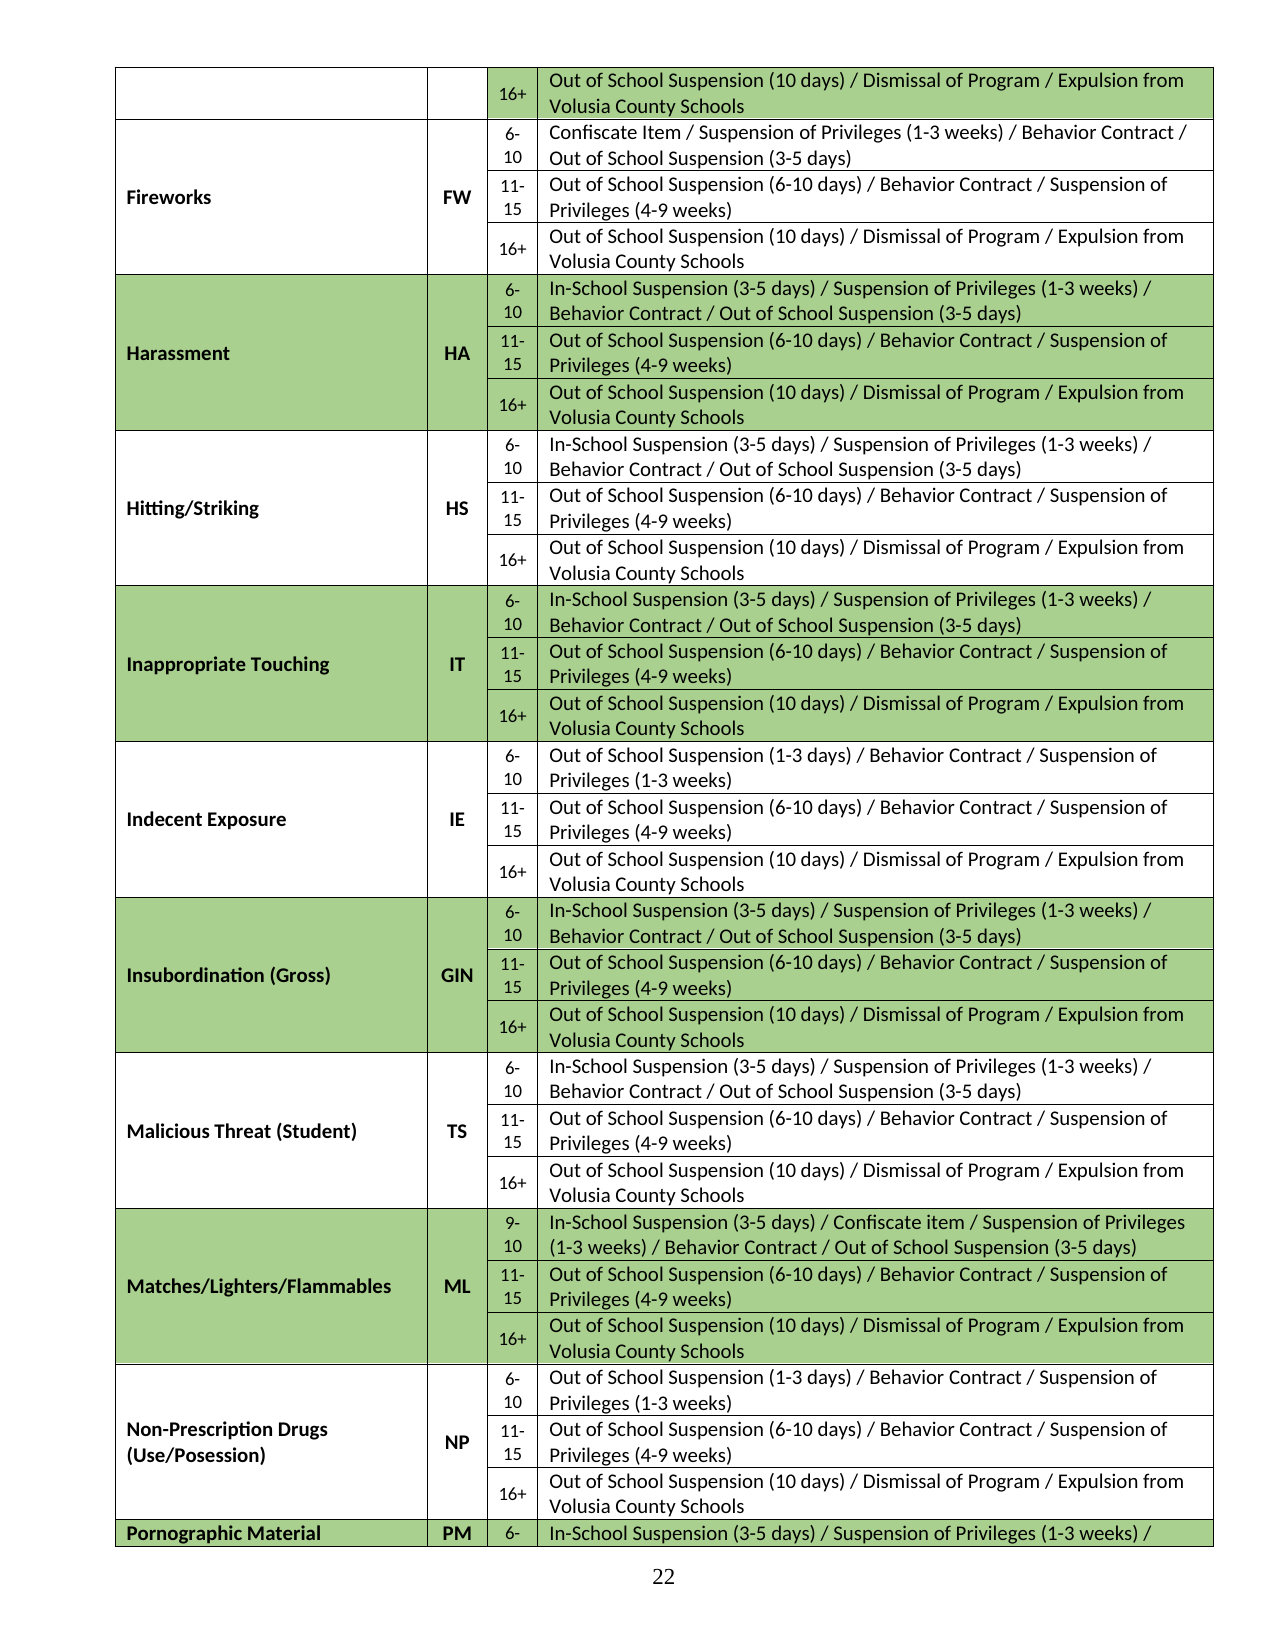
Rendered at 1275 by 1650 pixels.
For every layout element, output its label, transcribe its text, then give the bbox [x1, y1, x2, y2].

table_cell 6-10 [488, 586, 537, 637]
table_cell FW [428, 120, 487, 274]
table_cell Out of School Suspension (6-10 days) / Behavior Contract / Suspension of Privileges (4-9 weeks) [538, 950, 1213, 1000]
table_cell In-School Suspension (3-5 days) / Suspension of Privileges (1-3 weeks) / Behavior Contract / Out of School Suspension (3-5 days) [538, 898, 1213, 948]
table_cell Out of School Suspension (10 days) / Dismissal of Program / Expulsion from Volusia County Schools [538, 1157, 1213, 1208]
table_cell Out of School Suspension (6-10 days) / Behavior Contract / Suspension of Privileges (4-9 weeks) [538, 1105, 1213, 1156]
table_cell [538, 171, 1213, 222]
table_cell GIN [428, 898, 487, 1052]
table_cell Out of School Suspension (10 days) / Dismissal of Program / Expulsion from Volusia County Schools [538, 379, 1213, 430]
table_cell 6-10 [488, 742, 537, 793]
table_cell 11-15 [488, 327, 537, 378]
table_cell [538, 1416, 1213, 1467]
table_cell Confiscate Item / Suspension of Privileges (1-3 weeks) / Behavior Contract / Out of School Suspension (3-5 days) [538, 120, 1213, 170]
table_cell 6-10 [488, 1520, 537, 1546]
table_cell Out of School Suspension (6-10 days) / Behavior Contract / Suspension of Privileges (4-9 weeks) [538, 638, 1213, 689]
table_cell 11-15 [488, 638, 537, 689]
table_cell 9-10 [488, 1209, 537, 1260]
table_cell In-School Suspension (3-5 days) / Suspension of Privileges (1-3 weeks) / Behavior Contract / Out of School Suspension (3-5 days) [538, 431, 1213, 482]
table_cell Out of School Suspension (10 days) / Dismissal of Program / Expulsion from Volusia County Schools [538, 690, 1213, 741]
table_cell Indecent Exposure [116, 742, 427, 897]
table_cell Out of School Suspension (10 days) / Dismissal of Program / Expulsion from Volusia County Schools [538, 535, 1213, 585]
table_cell 6-10 [488, 431, 537, 482]
table_cell Malicious Threat (Student) [116, 1053, 427, 1208]
table_cell 6-10 [488, 1365, 537, 1415]
table_cell 16+ [488, 379, 537, 430]
table_cell Out of School Suspension (10 days) / Dismissal of Program / Expulsion from Volusia County Schools [538, 1313, 1213, 1363]
table_cell 6-10 [488, 120, 537, 170]
table_cell Insubordination (Gross) [116, 898, 427, 1052]
table_cell 16+ [488, 68, 537, 118]
table_cell PM [428, 1520, 487, 1546]
table_cell HA [428, 275, 487, 430]
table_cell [116, 1520, 427, 1546]
table_cell 11-15 [488, 950, 537, 1000]
table_cell Harassment [116, 275, 427, 430]
table_cell In-School Suspension (3-5 days) / Confiscate item / Suspension of Privileges (1-3 weeks) / Behavior Contract / Out of School Suspension (3-5 days) [538, 1209, 1213, 1260]
table_cell In-School Suspension (3-5 days) / Suspension of Privileges (1-3 weeks) / Behavior Contract / Out of School Suspension (3-5 days) [538, 586, 1213, 637]
table_cell 16+ [488, 1468, 537, 1519]
table_cell In-School Suspension (3-5 days) / Suspension of Privileges (1-3 weeks) / Behavior Contract / Out of School Suspension (3-5 days) [538, 275, 1213, 326]
table_cell Out of School Suspension (10 days) / Dismissal of Program / Expulsion from Volusia County Schools [538, 223, 1213, 274]
table_cell 16+ [488, 846, 537, 897]
table_cell Non-Prescription Drugs (Use/Posession) [116, 1365, 427, 1519]
table_cell 11-15 [488, 1416, 537, 1467]
table_cell IT [428, 586, 487, 741]
table_cell 16+ [488, 1001, 537, 1052]
table_cell 6-10 [488, 275, 537, 326]
table_cell Hitting/Striking [116, 431, 427, 585]
table_cell Out of School Suspension (6-10 days) / Behavior Contract / Suspension of Privileges (4-9 weeks) [538, 1261, 1213, 1312]
table_cell 16+ [488, 535, 537, 585]
table_cell NP [428, 1365, 487, 1519]
table_cell Out of School Suspension (1-3 days) / Behavior Contract / Suspension of Privileges (1-3 weeks) [538, 742, 1213, 793]
table_cell Out of School Suspension (6-10 days) / Behavior Contract / Suspension of Privileges (4-9 weeks) [538, 327, 1213, 378]
table_cell Out of School Suspension (1-3 days) / Behavior Contract / Suspension of Privileges (1-3 weeks) [538, 1365, 1213, 1415]
table_cell ML [428, 1209, 487, 1363]
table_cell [538, 1468, 1213, 1519]
table_cell 11-15 [488, 794, 537, 845]
table_cell Matches/Lighters/Flammables [116, 1209, 427, 1363]
table_cell 16+ [488, 690, 537, 741]
table_cell 16+ [488, 223, 537, 274]
table_cell HS [428, 431, 487, 585]
table_cell 6-10 [488, 1053, 537, 1104]
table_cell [538, 1520, 1213, 1546]
table_cell IE [428, 742, 487, 897]
table_cell In-School Suspension (3-5 days) / Suspension of Privileges (1-3 weeks) / Behavior Contract / Out of School Suspension (3-5 days) [538, 1053, 1213, 1104]
table_cell 11-15 [488, 171, 537, 222]
table_cell 16+ [488, 1313, 537, 1363]
table_cell Out of School Suspension (10 days) / Dismissal of Program / Expulsion from Volusia County Schools [538, 1001, 1213, 1052]
table_cell Out of School Suspension (6-10 days) / Behavior Contract / Suspension of Privileges (4-9 weeks) [538, 483, 1213, 533]
table_cell Out of School Suspension (10 days) / Dismissal of Program / Expulsion from Volusia County Schools [538, 846, 1213, 897]
table_cell 11-15 [488, 1261, 537, 1312]
table_cell TS [428, 1053, 487, 1208]
table_cell 6-10 [488, 898, 537, 948]
table_cell Inappropriate Touching [116, 586, 427, 741]
table_cell 16+ [488, 1157, 537, 1208]
table_cell Out of School Suspension (10 days) / Dismissal of Program / Expulsion from Volusia County Schools [538, 68, 1213, 118]
table_cell Out of School Suspension (6-10 days) / Behavior Contract / Suspension of Privileges (4-9 weeks) [538, 794, 1213, 845]
table_cell Fireworks [116, 120, 427, 274]
table_cell 11-15 [488, 483, 537, 533]
table_cell 11-15 [488, 1105, 537, 1156]
